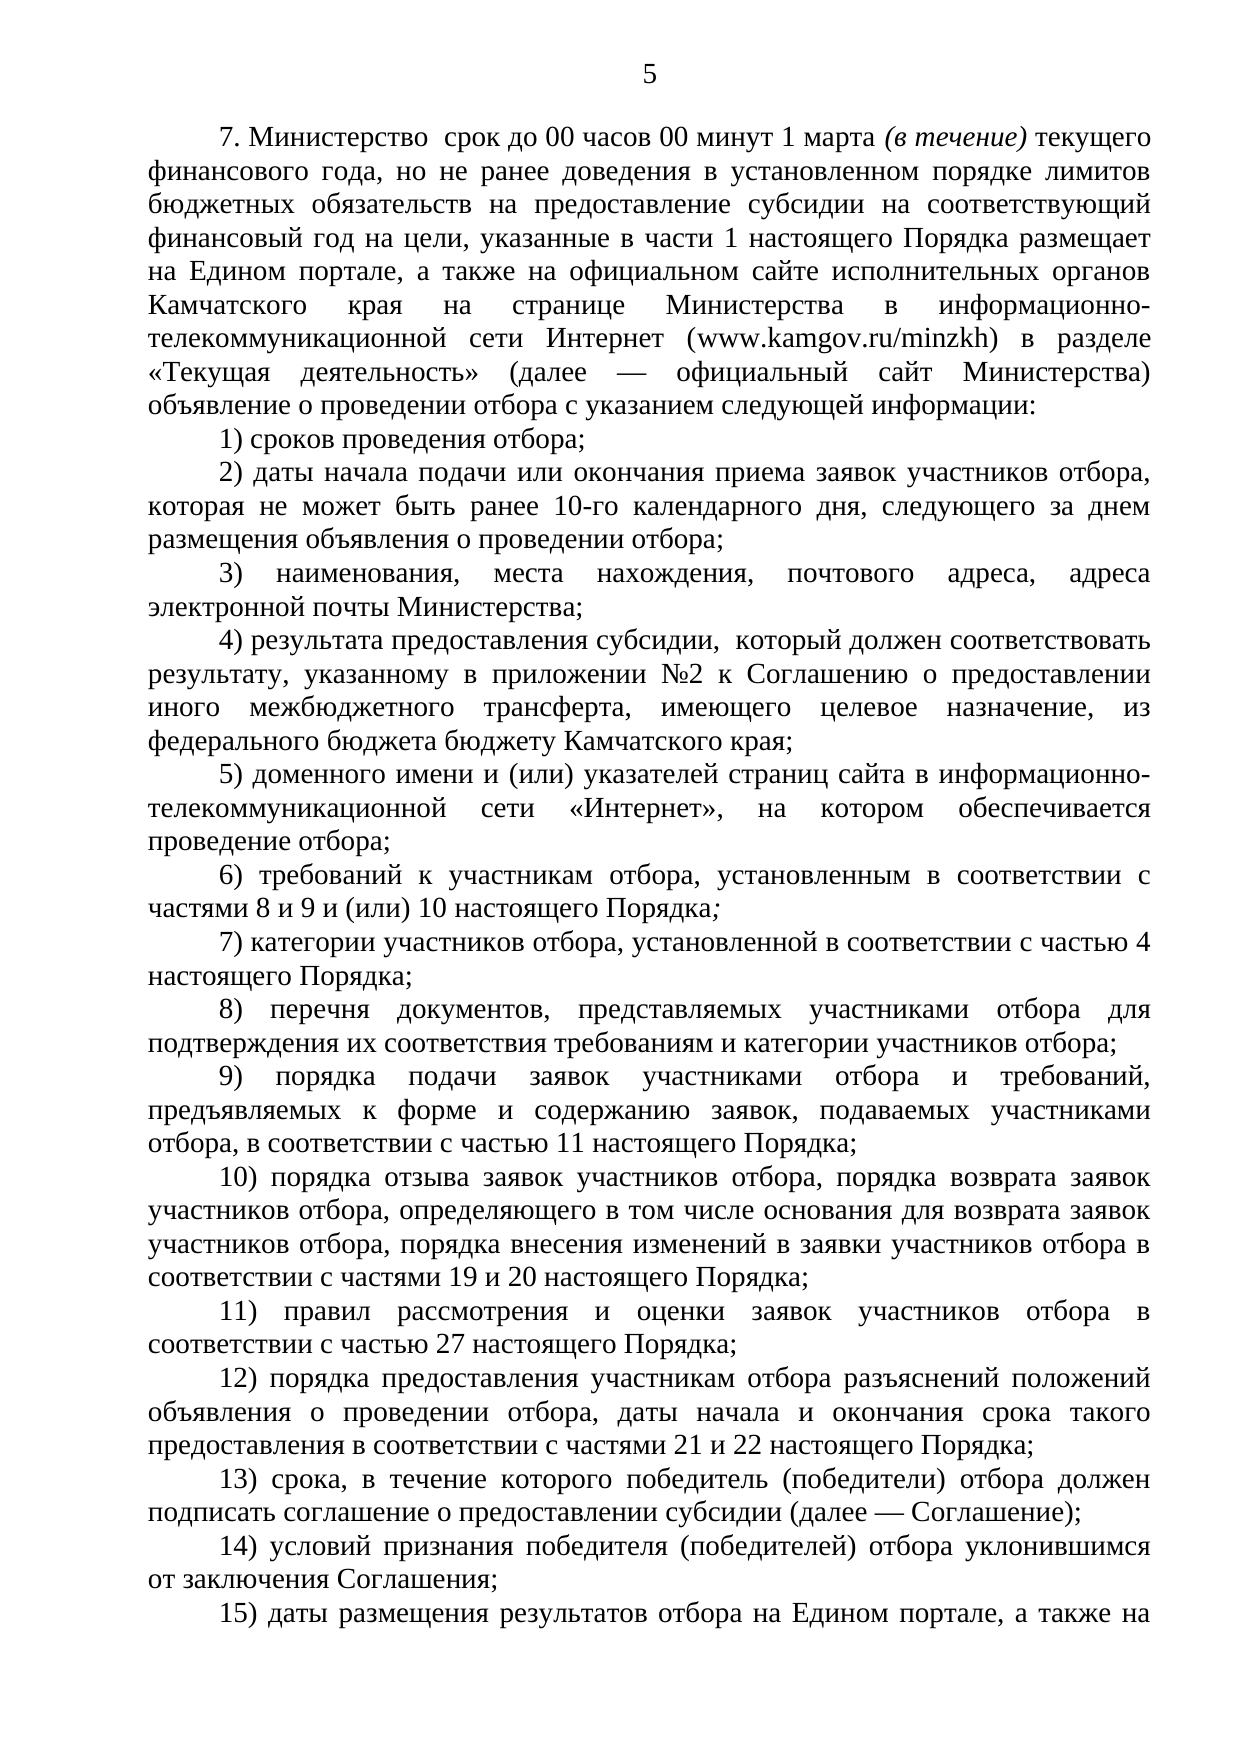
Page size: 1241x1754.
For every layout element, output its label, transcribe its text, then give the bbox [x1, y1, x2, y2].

text 13) срока, в течение которого победитель (победители) отбора должен подписать соглашение о предоставлении субсидии (далее — Соглашение); [148, 1461, 1152, 1528]
text 3) наименования, места нахождения, почтового адреса, адреса электронной почты Министерства; [148, 555, 1152, 622]
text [148, 1595, 1152, 1628]
text 12) порядка предоставления участникам отбора разъяснений положений объявления о проведении отбора, даты начала и окончания срока такого предоставления в соответствии с частями 21 и 22 настоящего Порядка; [148, 1360, 1152, 1461]
text 5) доменного имени и (или) указателей страниц сайта в информационно-телекоммуникационной сети «Интернет», на котором обеспечивается проведение отбора; [148, 756, 1152, 857]
text 6) требований к участникам отбора, установленным в соответствии с частями 8 и 9 и (или) 10 настоящего Порядка; [148, 857, 1152, 924]
text 7. Министерство срок до 00 часов 00 минут 1 марта (в течение) текущего финансового года, но не ранее доведения в установленном порядке лимитов бюджетных обязательств на предоставление субсидии на соответствующий финансовый год на цели, указанные в части 1 настоящего Порядка размещает на Едином портале, а также на официальном сайте исполнительных органов Камчатского края на странице Министерства в информационно-телекоммуникационной сети Интернет (www.kamgov.ru/minzkh) в разделе «Текущая деятельность» (далее — официальный сайт Министерства) объявление о проведении отбора с указанием следующей информации: [148, 119, 1152, 421]
text 7) категории участников отбора, установленной в соответствии с частью 4 настоящего Порядка; [148, 924, 1152, 991]
text 1) сроков проведения отбора; [148, 421, 1152, 454]
text 2) даты начала подачи или окончания приема заявок участников отбора, которая не может быть ранее 10-го календарного дня, следующего за днем размещения объявления о проведении отбора; [148, 454, 1152, 555]
text 9) порядка подачи заявок участниками отбора и требований, предъявляемых к форме и содержанию заявок, подаваемых участниками отбора, в соответствии с частью 11 настоящего Порядка; [148, 1058, 1152, 1159]
text 14) условий признания победителя (победителей) отбора уклонившимся от заключения Соглашения; [148, 1528, 1152, 1595]
text 8) перечня документов, представляемых участниками отбора для подтверждения их соответствия требованиям и категории участников отбора; [148, 991, 1152, 1058]
text 4) результата предоставления субсидии, который должен соответствовать результату, указанному в приложении №2 к Соглашению о предоставлении иного межбюджетного трансферта, имеющего целевое назначение, из федерального бюджета бюджету Камчатского края; [148, 622, 1152, 756]
text 10) порядка отзыва заявок участников отбора, порядка возврата заявок участников отбора, определяющего в том числе основания для возврата заявок участников отбора, порядка внесения изменений в заявки участников отбора в соответствии с частями 19 и 20 настоящего Порядка; [148, 1159, 1152, 1293]
text 11) правил рассмотрения и оценки заявок участников отбора в соответствии с частью 27 настоящего Порядка; [148, 1293, 1152, 1360]
